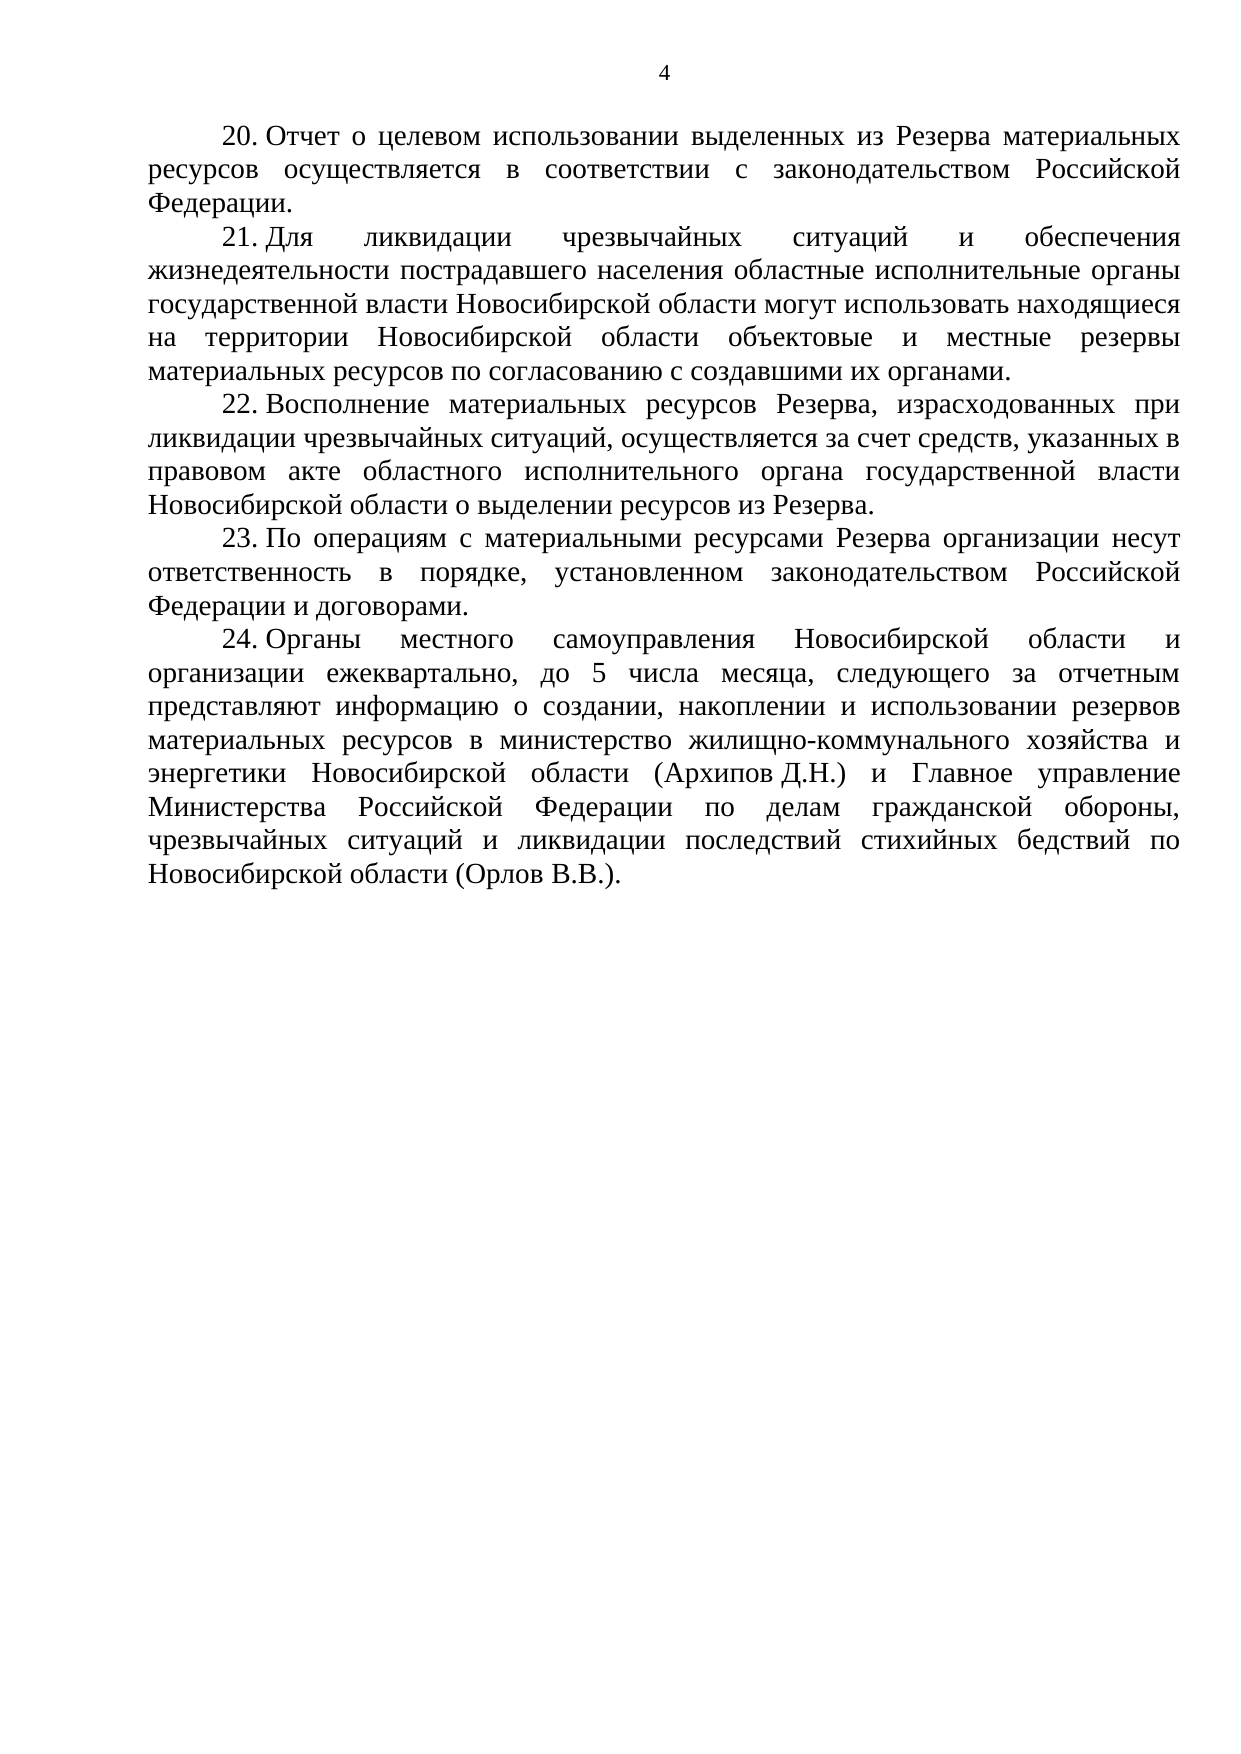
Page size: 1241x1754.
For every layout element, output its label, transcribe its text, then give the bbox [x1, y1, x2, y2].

text 21. Для ликвидации чрезвычайных ситуаций и обеспечения жизнедеятельности пострадавшего населения областные исполнительные органы государственной власти Новосибирской области могут использовать находящиеся на территории Новосибирской области объектовые и местные резервы материальных ресурсов по согласованию с создавшими их органами. [148, 219, 1181, 386]
text 24. Органы местного самоуправления Новосибирской области и организации ежеквартально, до 5 числа месяца, следующего за отчетным представляют информацию о создании, накоплении и использовании резервов материальных ресурсов в министерство жилищно-коммунального хозяйства и энергетики Новосибирской области (Архипов Д.Н.) и Главное управление Министерства Российской Федерации по делам гражданской обороны, чрезвычайных ситуаций и ликвидации последствий стихийных бедствий по Новосибирской области (Орлов В.В.). [148, 621, 1181, 889]
text 23. По операциям с материальными ресурсами Резерва организации несут ответственность в порядке, установленном законодательством Российской Федерации и договорами. [148, 521, 1181, 621]
text 22. Восполнение материальных ресурсов Резерва, израсходованных при ликвидации чрезвычайных ситуаций, осуществляется за счет средств, указанных в правовом акте областного исполнительного органа государственной власти Новосибирской области о выделении ресурсов из Резерва. [148, 386, 1181, 521]
text 20. Отчет о целевом использовании выделенных из Резерва материальных ресурсов осуществляется в соответствии с законодательством Российской Федерации. [148, 118, 1181, 219]
